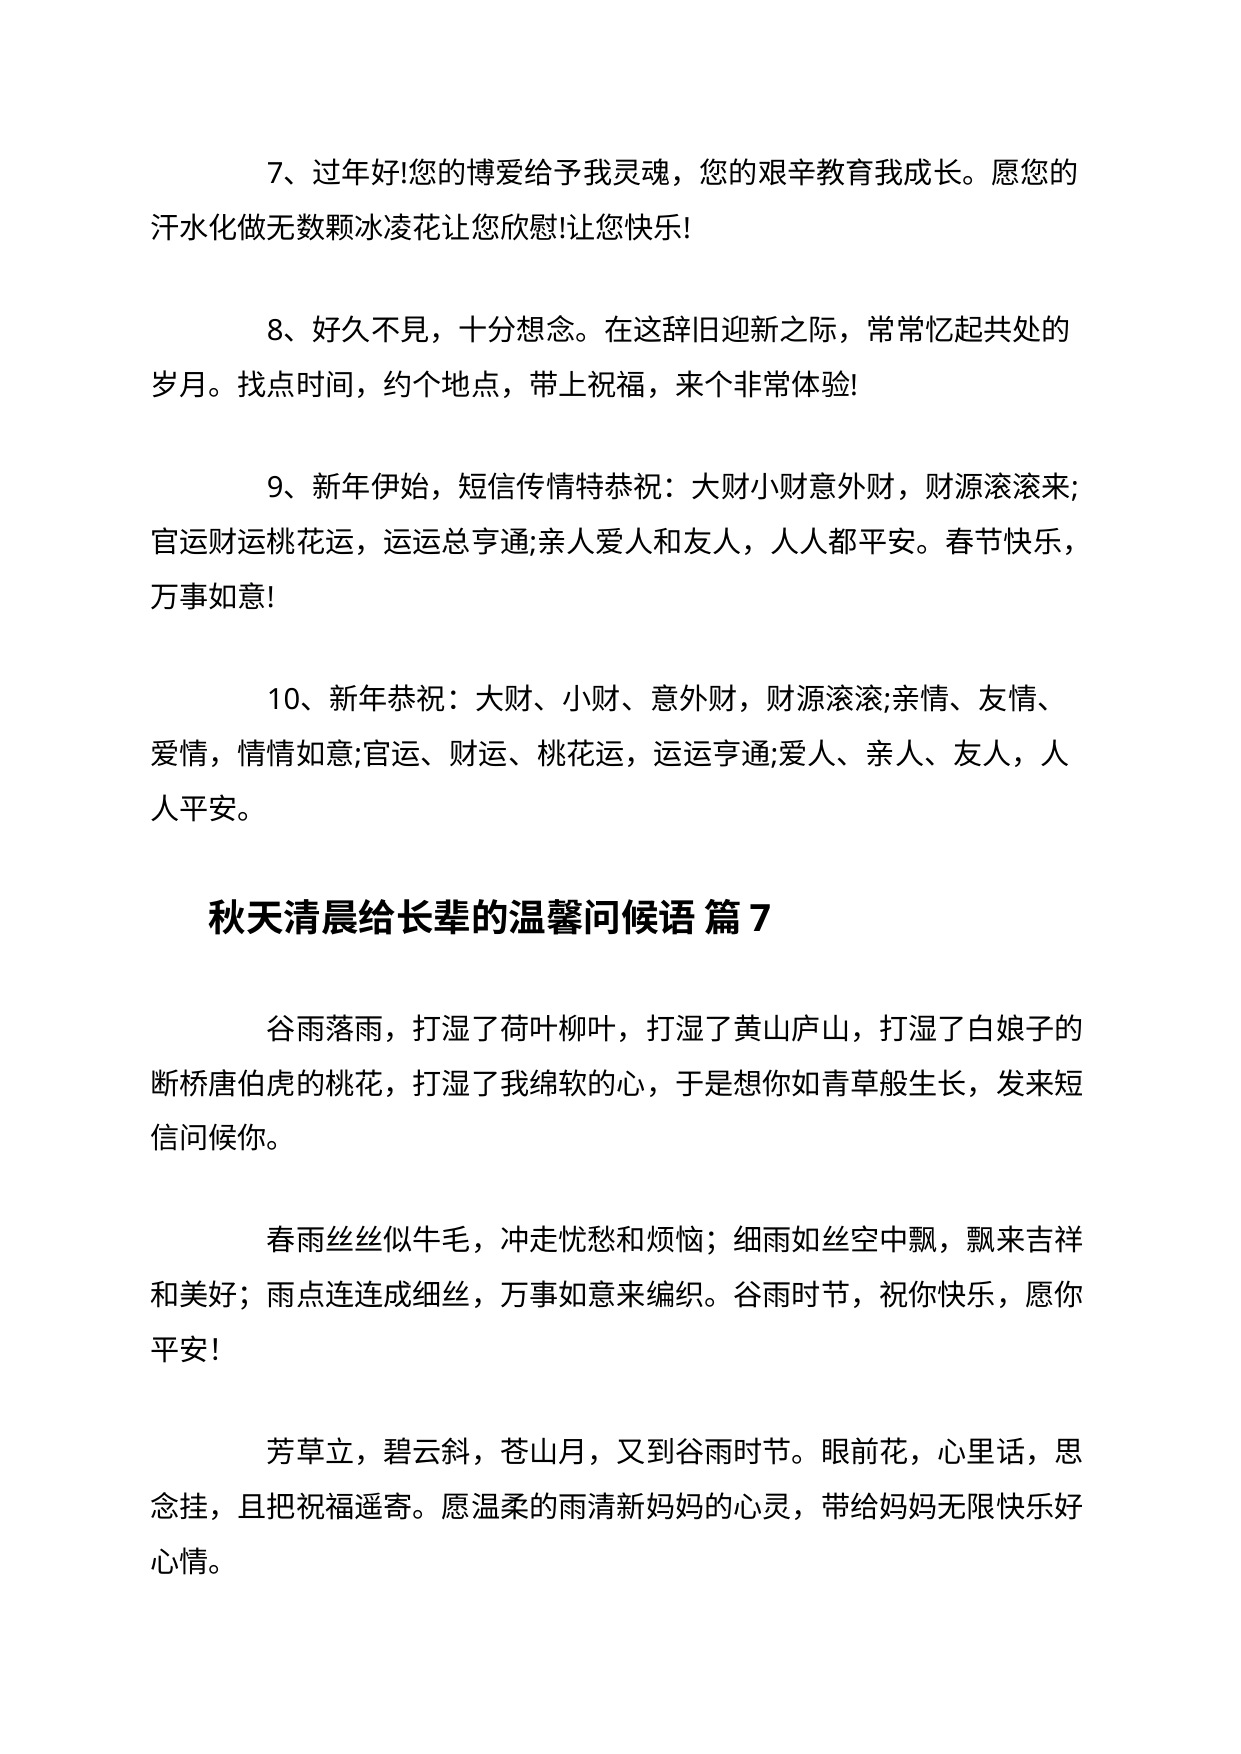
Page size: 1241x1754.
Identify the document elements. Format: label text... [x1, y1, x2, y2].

text 9、新年伊始，短信传情特恭祝：大财小财意外财，财源滚滚来;官运财运桃花运，运运总亨通;亲人爱人和友人，人人都平安。春节快乐，万事如意! [150, 464, 1090, 616]
text 10、新年恭祝：大财、小财、意外财，财源滚滚;亲情、友情、爱情，情情如意;官运、财运、桃花运，运运亨通;爱人、亲人、友人，人人平安。 [150, 676, 1090, 828]
text 谷雨落雨，打湿了荷叶柳叶，打湿了黄山庐山，打湿了白娘子的断桥唐伯虎的桃花，打湿了我绵软的心，于是想你如青草般生长，发来短信问候你。 [150, 1005, 1090, 1157]
text 秋天清晨给长辈的温馨问候语 篇7 [150, 888, 1090, 942]
text 7、过年好!您的博爱给予我灵魂，您的艰辛教育我成长。愿您的汗水化做无数颗冰凌花让您欣慰!让您快乐! [150, 150, 1090, 247]
text 8、好久不見，十分想念。在这辞旧迎新之际，常常忆起共处的岁月。找点时间，约个地点，带上祝福，来个非常体验! [150, 307, 1090, 404]
text 春雨丝丝似牛毛，冲走忧愁和烦恼；细雨如丝空中飘，飘来吉祥和美好；雨点连连成细丝，万事如意来编织。谷雨时节，祝你快乐，愿你平安！ [150, 1217, 1090, 1369]
text 芳草立，碧云斜，苍山月，又到谷雨时节。眼前花，心里话，思念挂，且把祝福遥寄。愿温柔的雨清新妈妈的心灵，带给妈妈无限快乐好心情。 [150, 1428, 1090, 1581]
